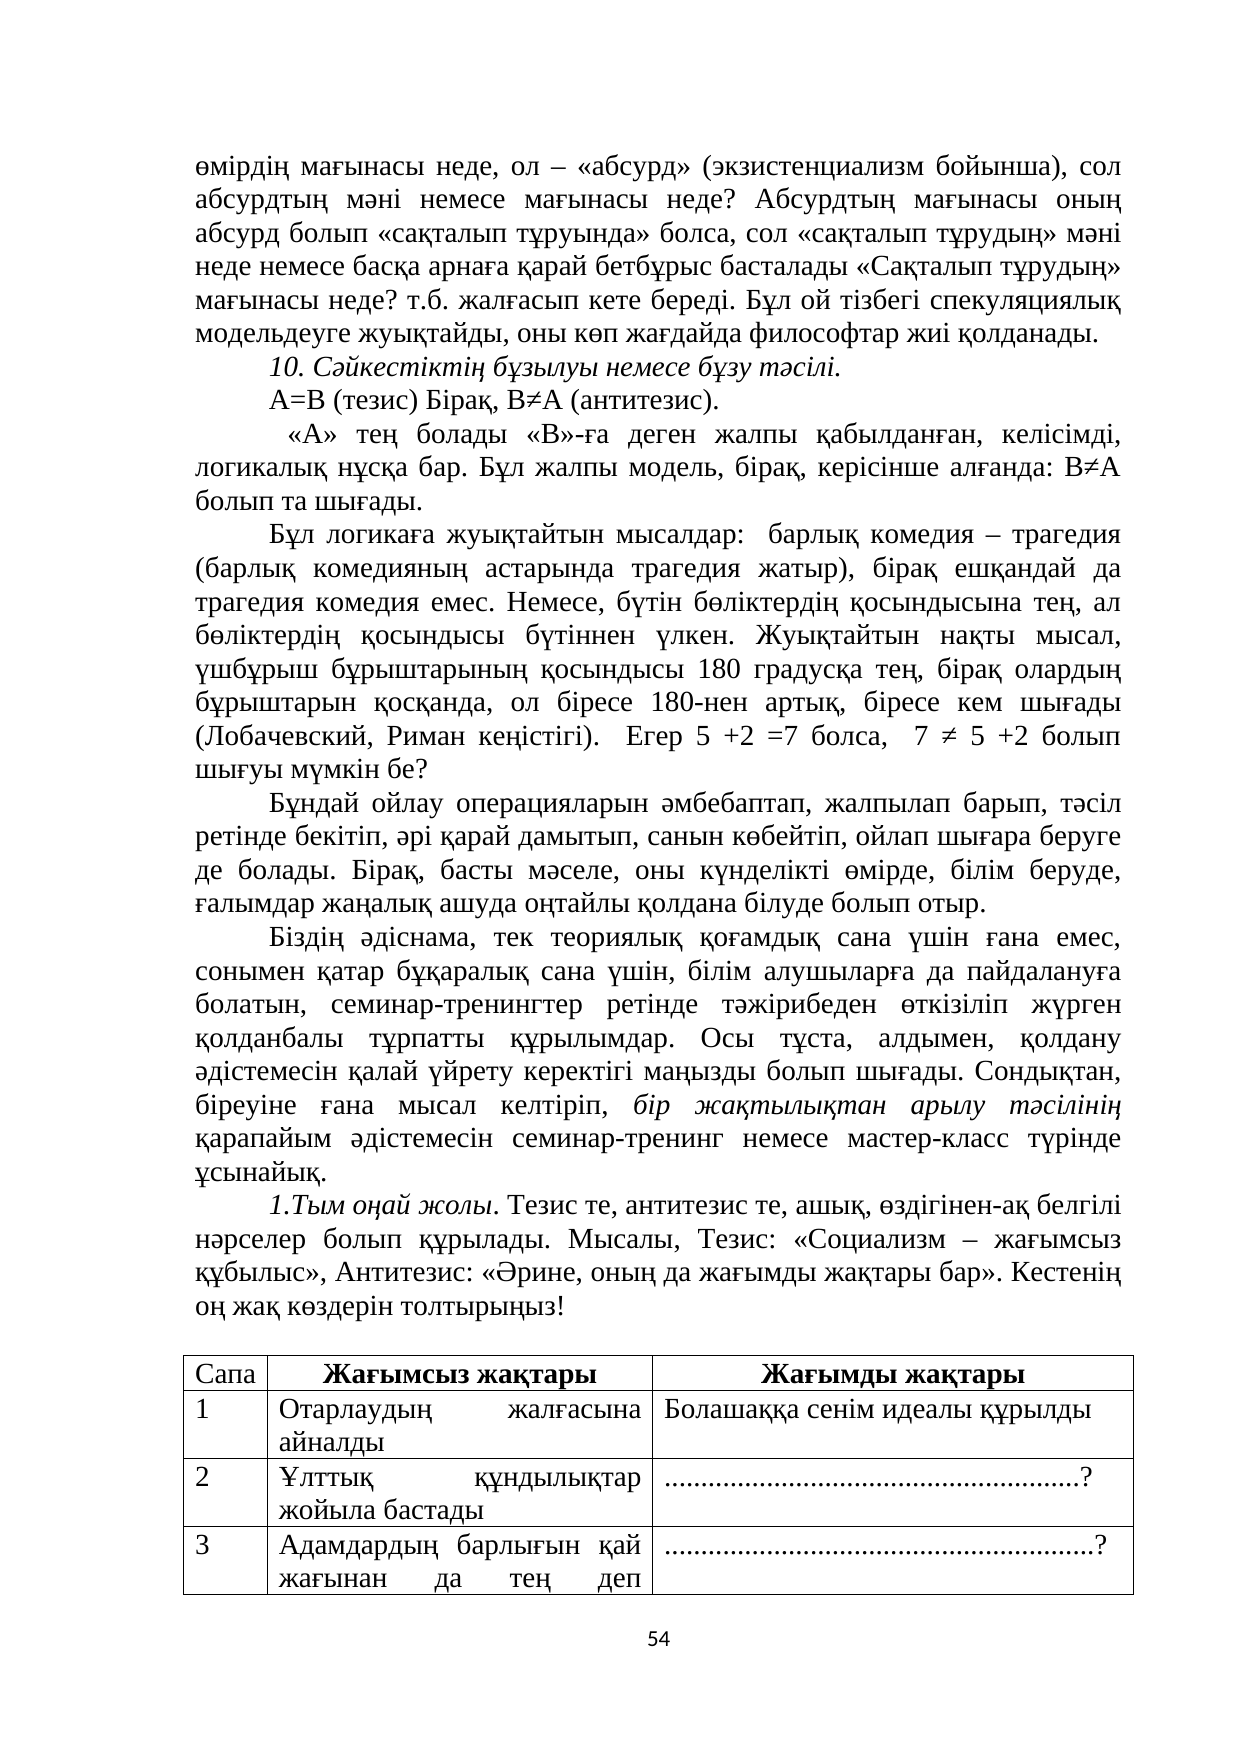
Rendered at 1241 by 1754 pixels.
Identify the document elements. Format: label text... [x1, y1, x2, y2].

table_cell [268, 1527, 652, 1594]
table_cell 2 [184, 1459, 267, 1526]
table_header Сапа [184, 1356, 267, 1390]
text 1.Тым оңай жолы. Тезис те, антитезис те, ашық, өздігінен-ақ белгілі нәрселер болып құрылады. Мысалы, Тезис: «Социализм – жағымсыз құбылыс», Антитезис: «Әрине, оның да жағымды жақтары бар». Кестенің оң жақ көздерін толтырыңыз! [195, 1187, 1122, 1322]
table_header Жағымды жақтары [653, 1356, 1133, 1390]
text Біздің әдіснама, тек теориялық қоғамдық сана үшін ғана емес, сонымен қатар бұқаралық сана үшін, білім алушыларға да пайдалануға болатын, семинар-тренингтер ретінде тәжірибеден өткізіліп жүрген қолданбалы тұрпатты құрылымдар. Осы тұста, алдымен, қолдану әдістемесін қалай үйрету керектігі маңызды болып шығады. Сондықтан, біреуіне ғана мысал келтіріп, бір жақтылықтан арылу тәсілінің қарапайым әдістемесін семинар-тренинг немесе мастер-класс түрінде ұсынайық. [195, 919, 1122, 1187]
table_cell Отарлаудың жалғасына айналды [268, 1391, 652, 1458]
text Бұндай ойлау операцияларын әмбебаптап, жалпылап барып, тәсіл ретінде бекітіп, әрі қарай дамытып, санын көбейтіп, ойлап шығара беруге де болады. Бірақ, басты мәселе, оны күнделікті өмірде, білім беруде, ғалымдар жаңалық ашуда оңтайлы қолдана білуде болып отыр. [195, 785, 1122, 919]
table_header Жағымсыз жақтары [268, 1356, 652, 1390]
table_cell .........................................................? [653, 1459, 1133, 1526]
table_cell 1 [184, 1391, 267, 1458]
text Бұл логикаға жуықтайтын мысалдар: барлық комедия – трагедия (барлық комедияның астарында трагедия жатыр), бірақ ешқандай да трагедия комедия емес. Немесе, бүтін бөліктердің қосындысына тең, ал бөліктердің қосындысы бүтіннен үлкен. Жуықтайтын нақты мысал, үшбұрыш бұрыштарының қосындысы 180 градусқа тең, бірақ олардың бұрыштарын қосқанда, ол біресе 180-нен артық, біресе кем шығады (Лобачевский, Риман кеңістігі). Егер 5 +2 =7 болса, 7 ≠ 5 +2 болып шығуы мүмкін бе? [195, 517, 1122, 785]
text 10. Сәйкестіктің бұзылуы немесе бұзу тәсілі. [195, 349, 1122, 382]
text А=B (тезис) Бірақ, B≠A (антитезис). [195, 382, 1122, 416]
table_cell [653, 1527, 1133, 1594]
table_cell 3 [184, 1527, 267, 1594]
text «А» тең болады «В»-ға деген жалпы қабылданған, келісімді, логикалық нұсқа бар. Бұл жалпы модель, бірақ, керісінше алғанда: B≠A болып та шығады. [195, 416, 1122, 517]
table_cell Ұлттық құндылықтар жойыла бастады [268, 1459, 652, 1526]
table_cell Болашаққа сенім идеалы құрылды [653, 1391, 1133, 1458]
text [195, 148, 1122, 349]
